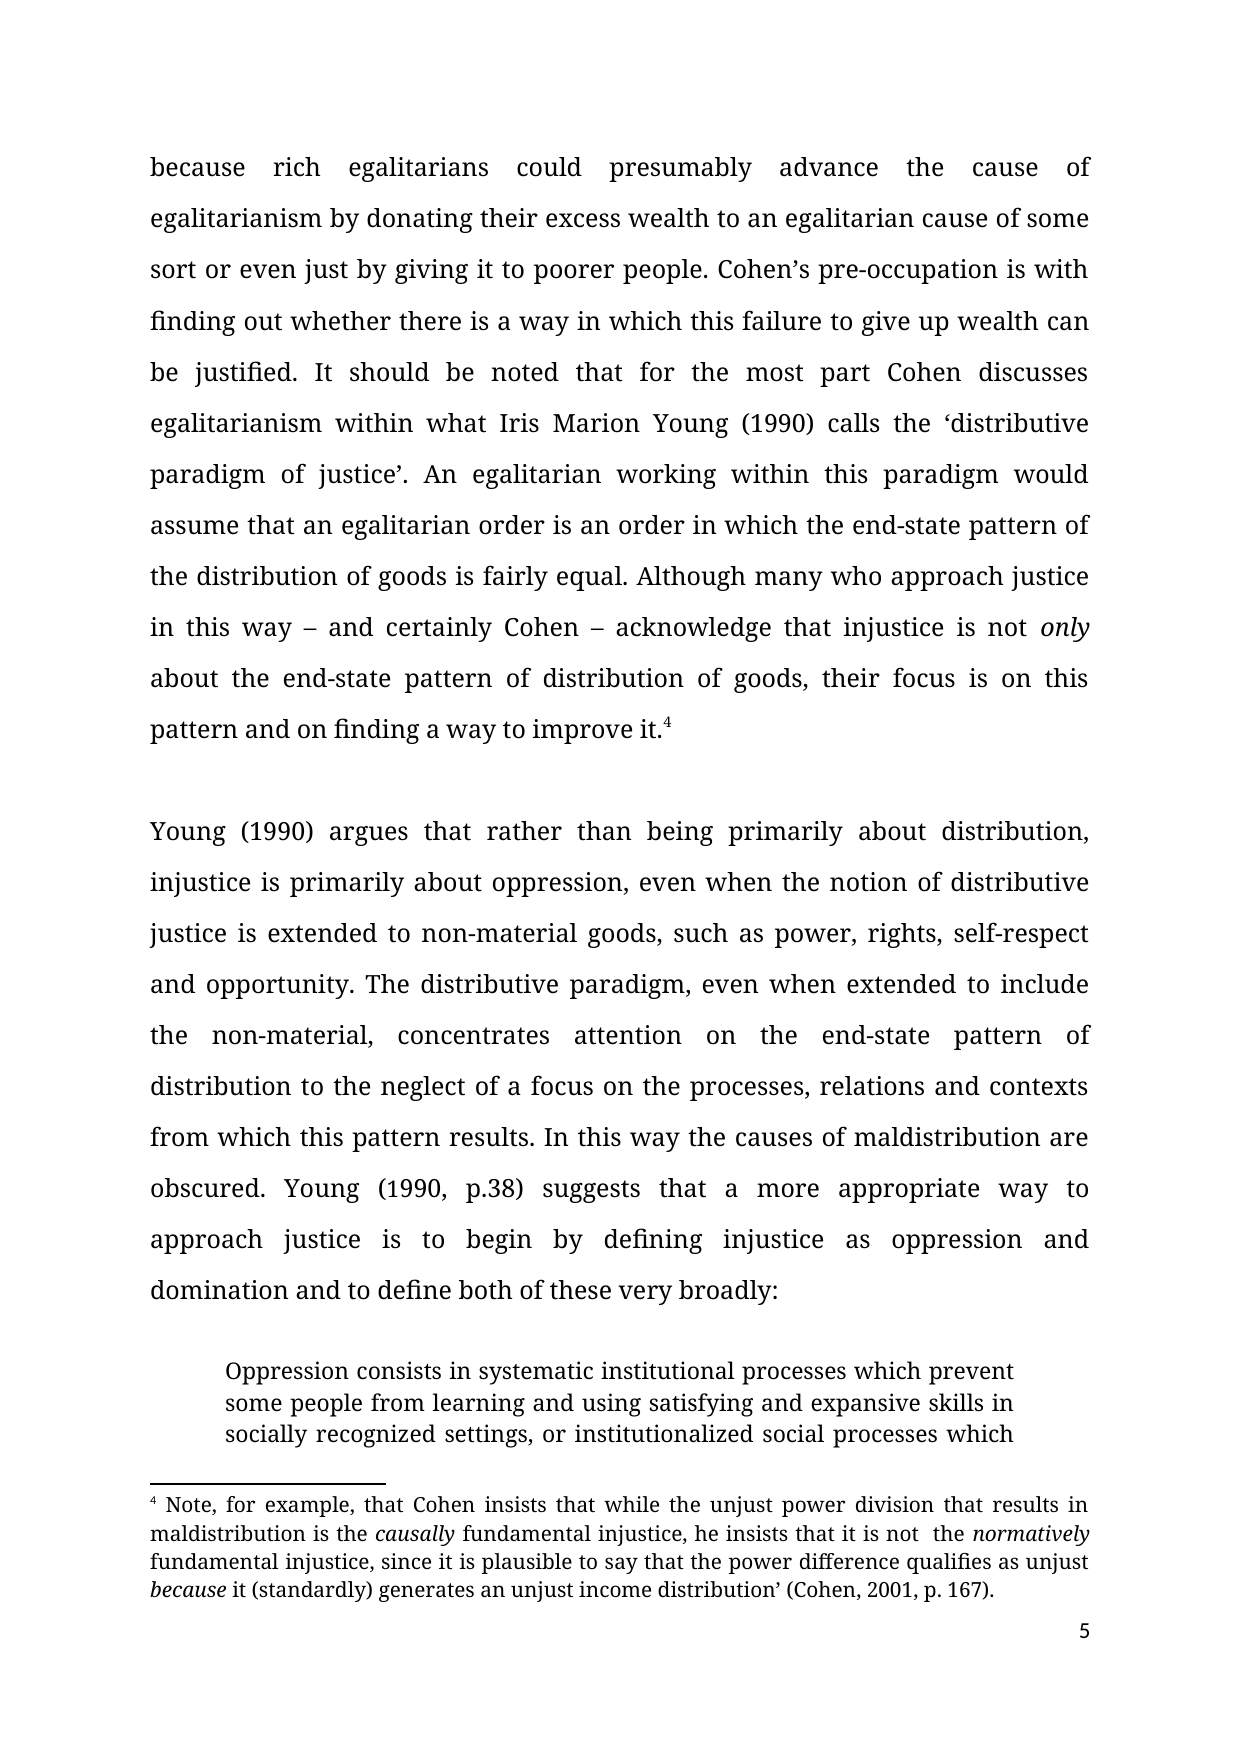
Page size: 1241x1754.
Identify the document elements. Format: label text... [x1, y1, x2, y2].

text Young (1990) argues that rather than being primarily about distribution, injustice is primarily about oppression, even when the notion of distributive justice is extended to non-material goods, such as power, rights, self-respect and opportunity. The distributive paradigm, even when extended to include the non-material, concentrates attention on the end-state pattern of distribution to the neglect of a focus on the processes, relations and contexts from which this pattern results. In this way the causes of maldistribution are obscured. Young (1990, p.38) suggests that a more appropriate way to approach justice is to begin by defining injustice as oppression and domination and to define both of these very broadly: [150, 813, 1090, 1307]
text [150, 150, 1090, 746]
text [225, 1355, 1015, 1449]
